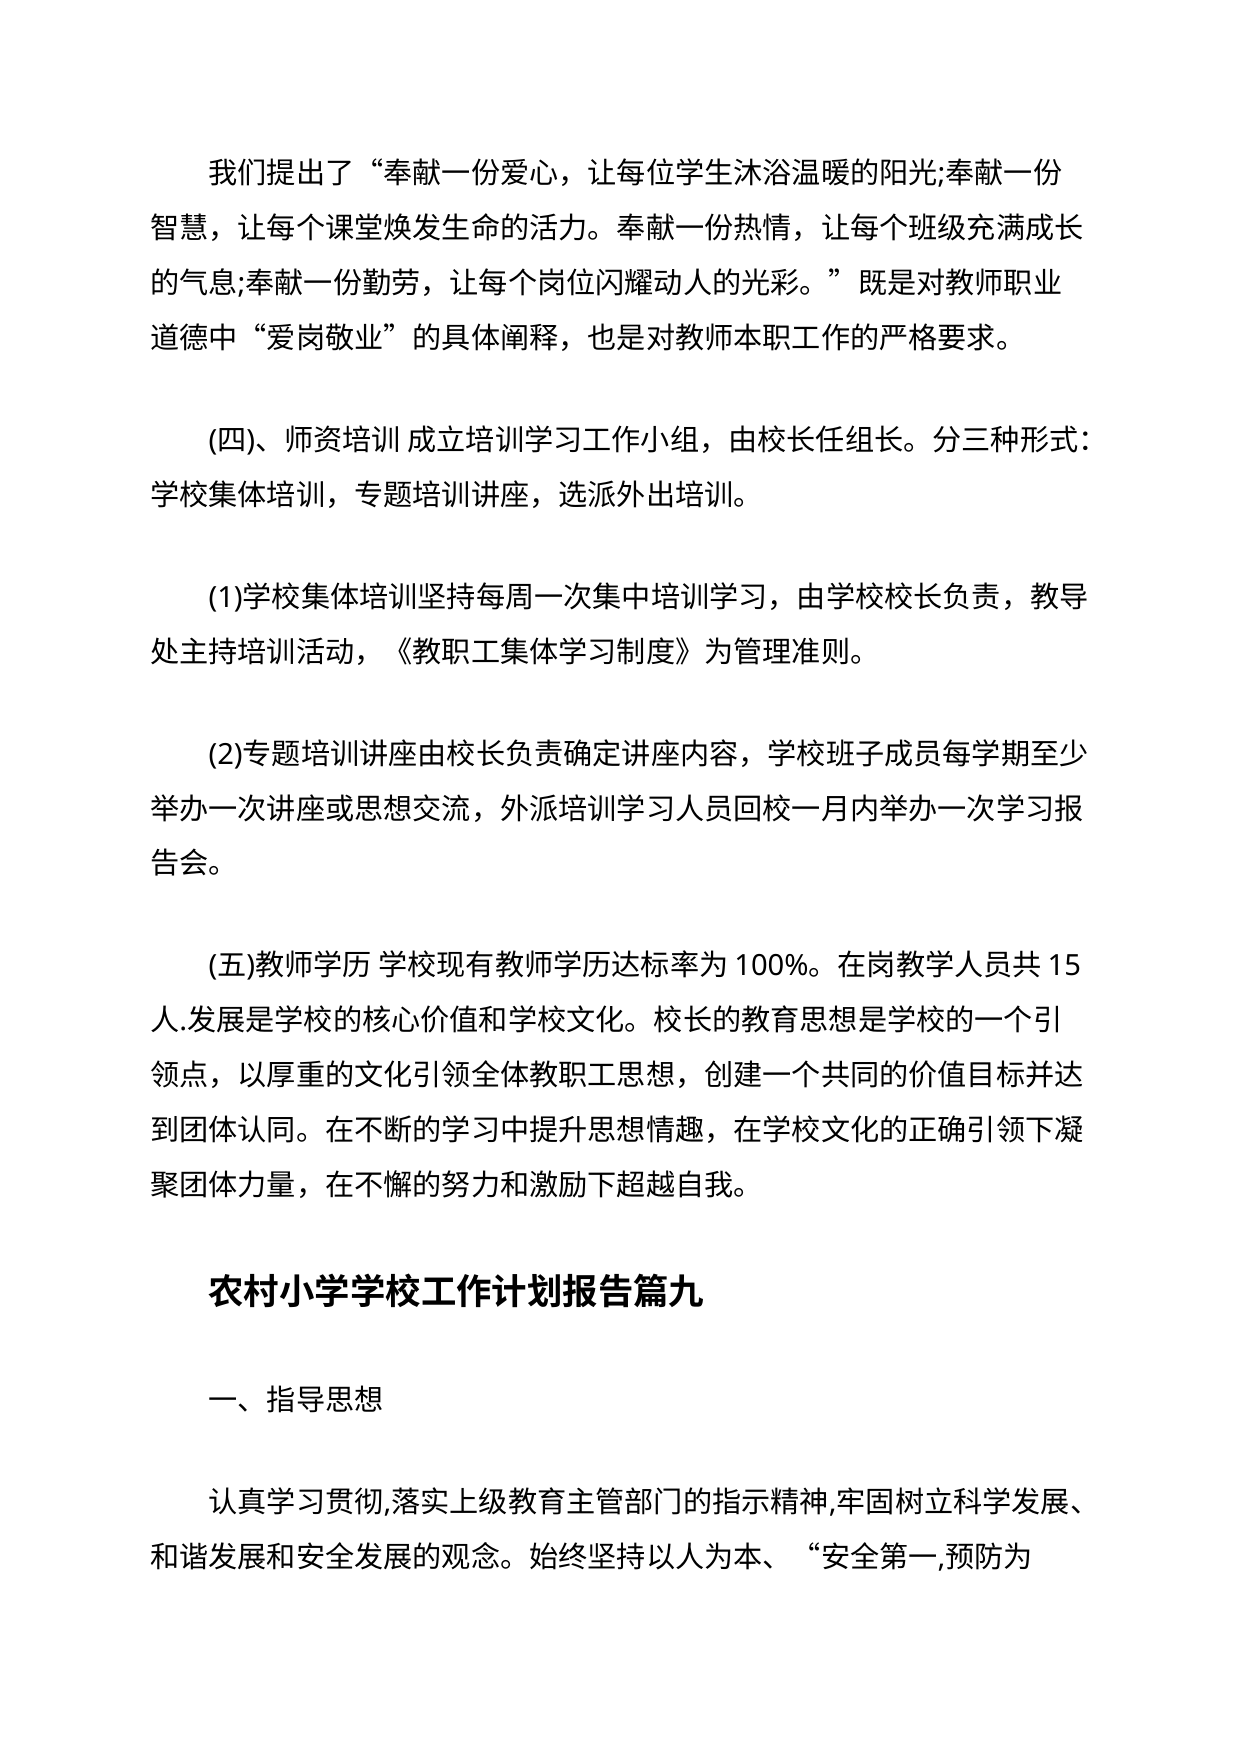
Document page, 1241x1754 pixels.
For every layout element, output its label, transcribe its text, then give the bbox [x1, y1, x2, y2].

text 我们提出了“奉献一份爱心，让每位学生沐浴温暖的阳光;奉献一份智慧，让每个课堂焕发生命的活力。奉献一份热情，让每个班级充满成长的气息;奉献一份勤劳，让每个岗位闪耀动人的光彩。”既是对教师职业道德中“爱岗敬业”的具体阐释，也是对教师本职工作的严格要求。 [150, 150, 1090, 357]
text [150, 1479, 1090, 1576]
text (四)、师资培训 成立培训学习工作小组，由校长任组长。分三种形式：学校集体培训，专题培训讲座，选派外出培训。 [150, 417, 1090, 514]
text (1)学校集体培训坚持每周一次集中培训学习，由学校校长负责，教导处主持培训活动，《教职工集体学习制度》为管理准则。 [150, 573, 1090, 671]
text (五)教师学历 学校现有教师学历达标率为100%。在岗教学人员共15人.发展是学校的核心价值和学校文化。校长的教育思想是学校的一个引领点，以厚重的文化引领全体教职工思想，创建一个共同的价值目标并达到团体认同。在不断的学习中提升思想情趣，在学校文化的正确引领下凝聚团体力量，在不懈的努力和激励下超越自我。 [150, 942, 1090, 1204]
text (2)专题培训讲座由校长负责确定讲座内容，学校班子成员每学期至少举办一次讲座或思想交流，外派培训学习人员回校一月内举办一次学习报告会。 [150, 730, 1090, 882]
text 一、指导思想 [150, 1377, 1090, 1419]
text 农村小学学校工作计划报告篇九 [150, 1263, 1090, 1315]
